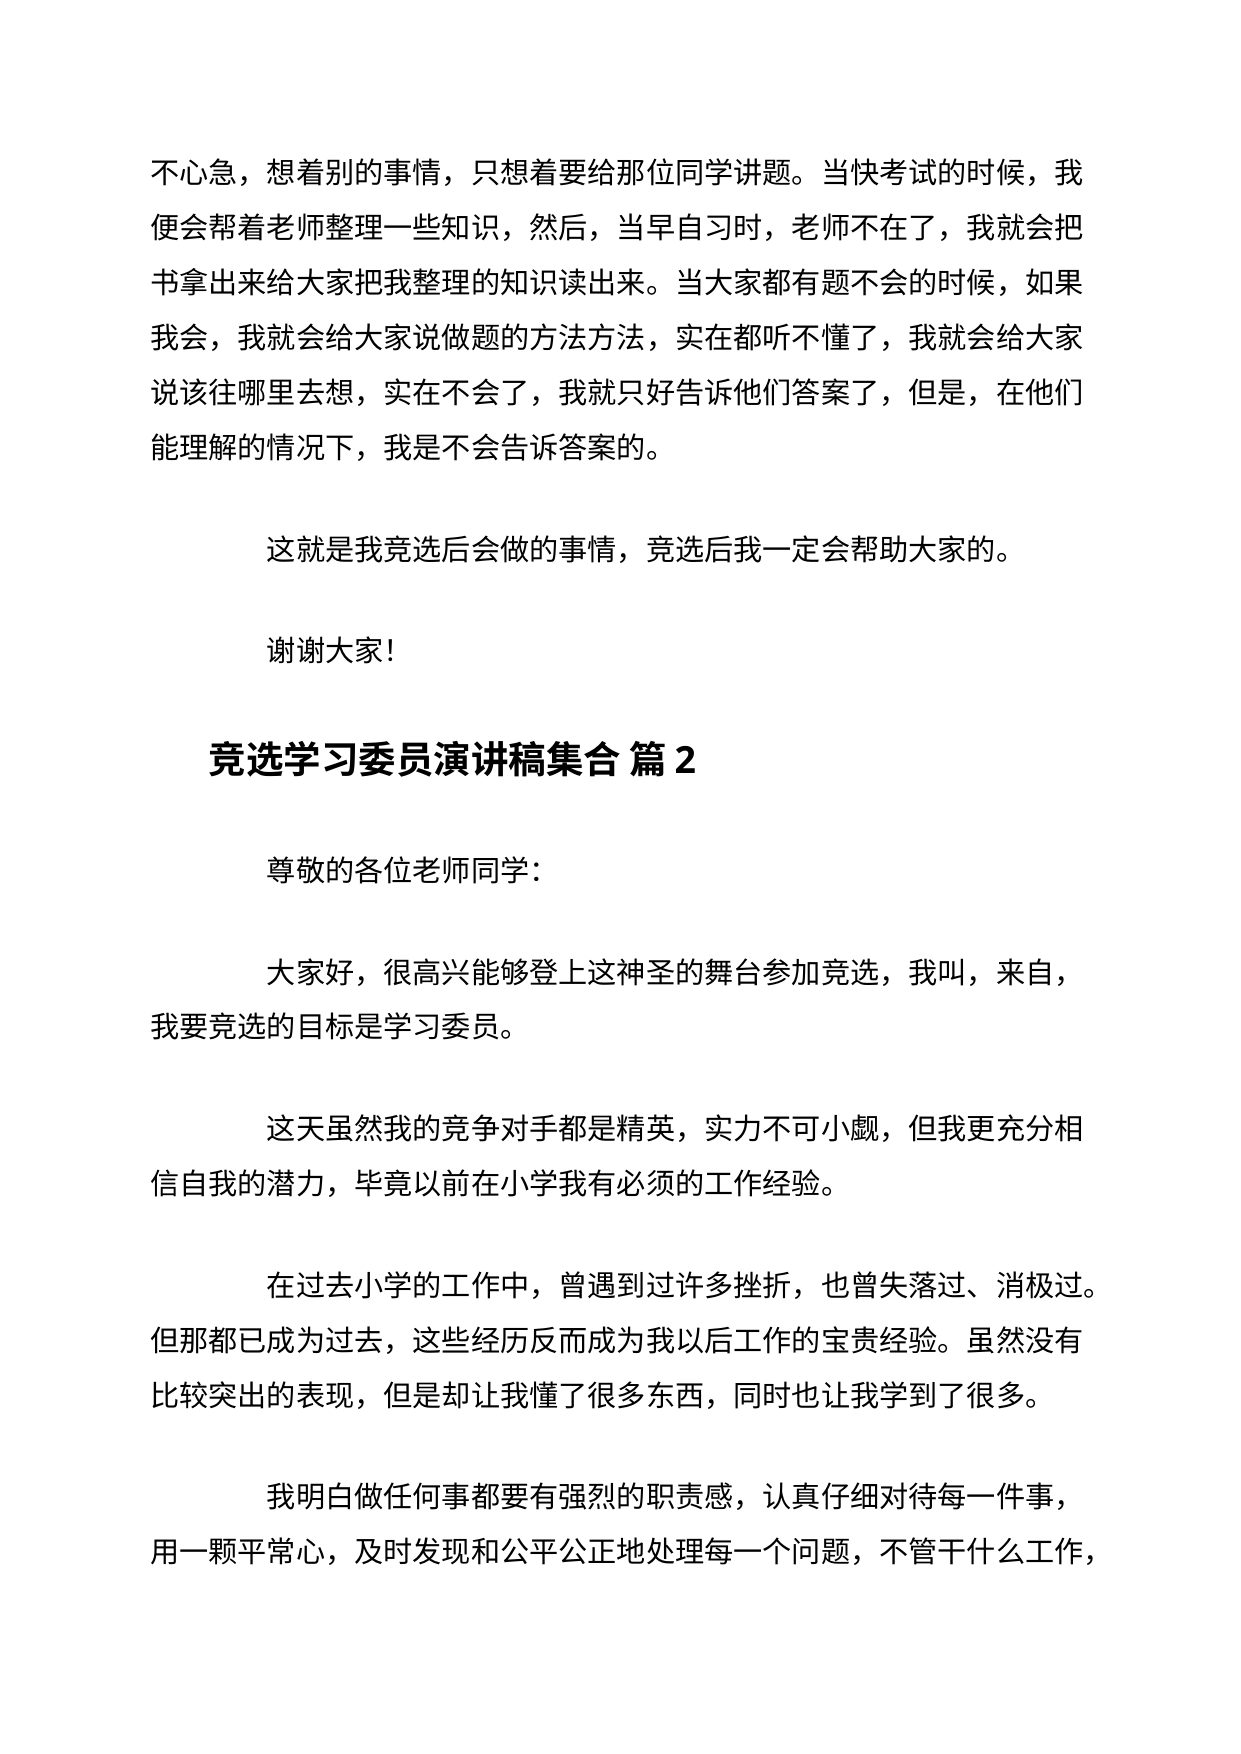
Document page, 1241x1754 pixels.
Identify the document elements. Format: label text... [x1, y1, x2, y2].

text 大家好，很高兴能够登上这神圣的舞台参加竞选，我叫，来自，我要竞选的目标是学习委员。 [150, 949, 1090, 1046]
text 尊敬的各位老师同学： [150, 847, 1090, 890]
text 这就是我竞选后会做的事情，竞选后我一定会帮助大家的。 [150, 526, 1090, 568]
text 在过去小学的工作中，曾遇到过许多挫折，也曾失落过、消极过。但那都已成为过去，这些经历反而成为我以后工作的宝贵经验。虽然没有比较突出的表现，但是却让我懂了很多东西，同时也让我学到了很多。 [150, 1262, 1090, 1414]
text 这天虽然我的竞争对手都是精英，实力不可小觑，但我更充分相信自我的潜力，毕竟以前在小学我有必须的工作经验。 [150, 1106, 1090, 1203]
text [150, 1474, 1090, 1571]
text 竞选学习委员演讲稿集合 篇2 [150, 730, 1090, 784]
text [150, 150, 1090, 467]
text 谢谢大家！ [150, 628, 1090, 670]
